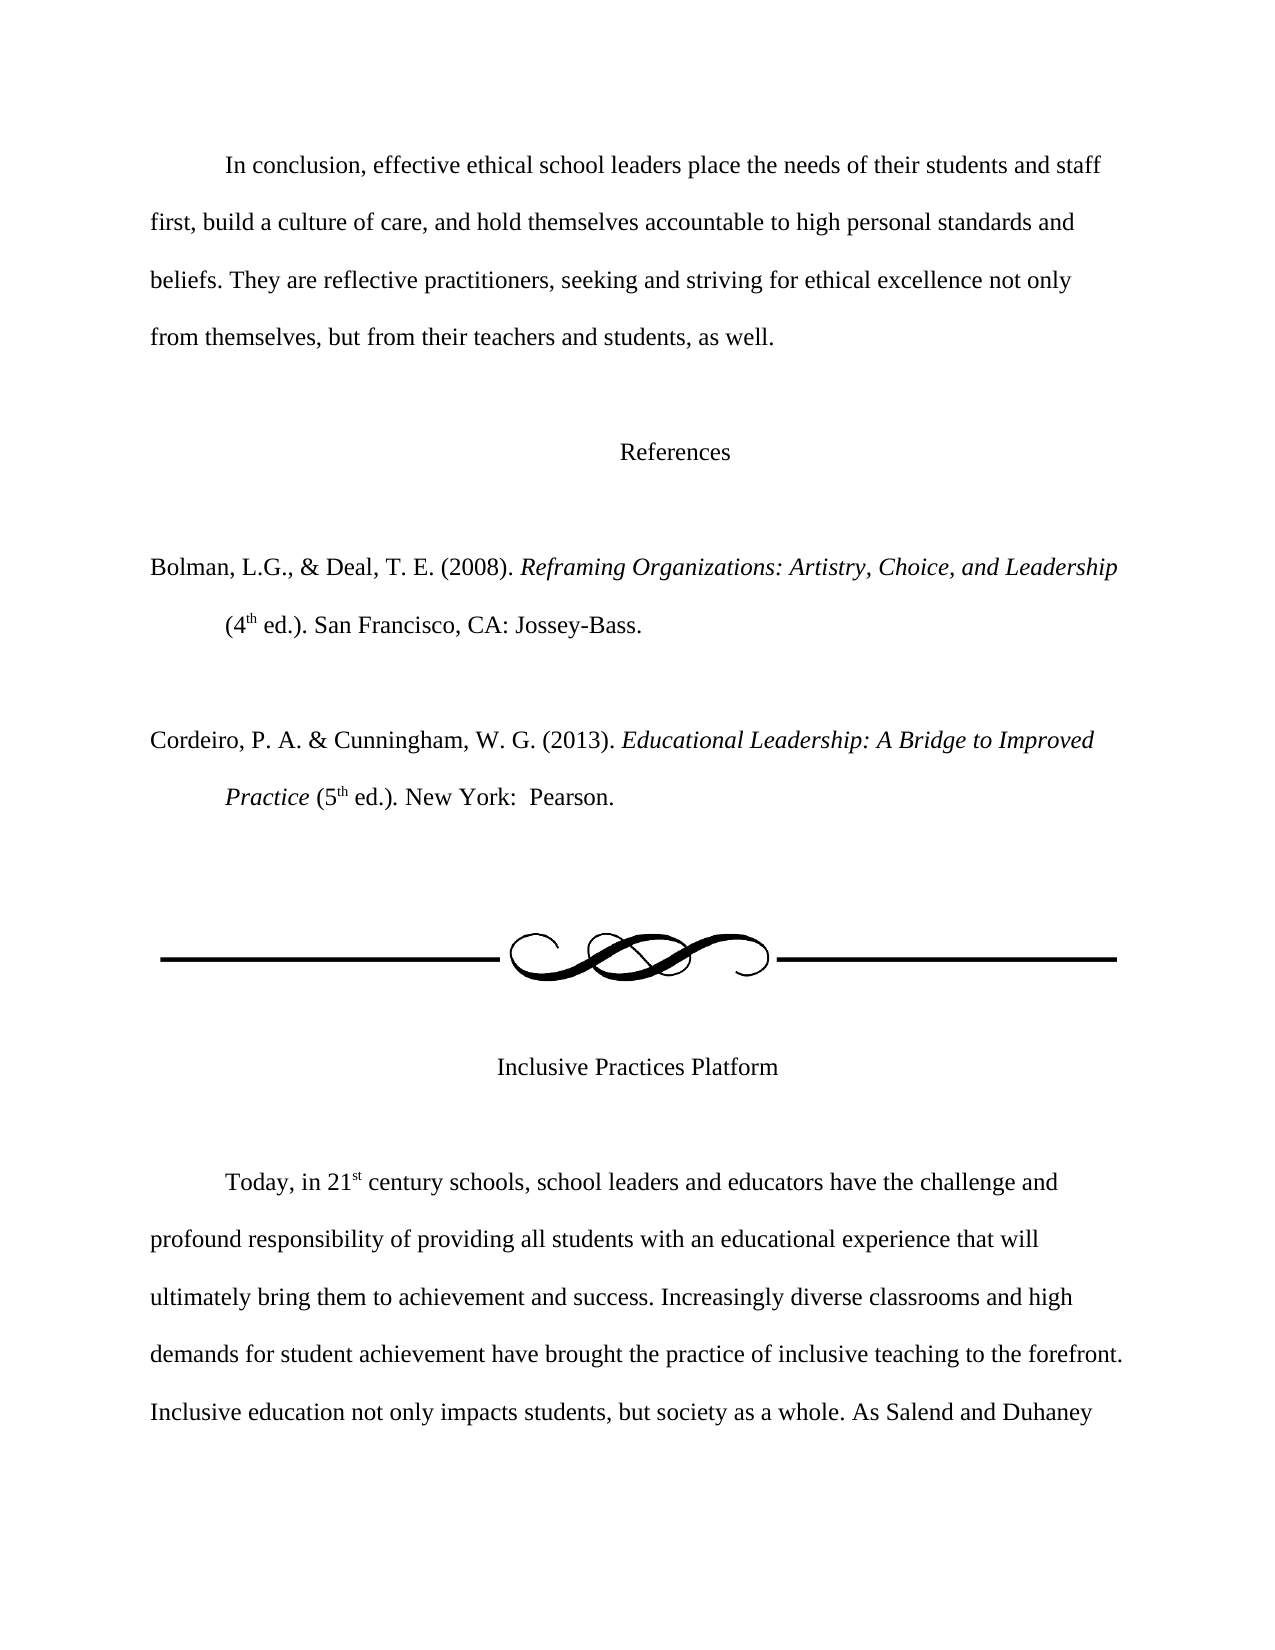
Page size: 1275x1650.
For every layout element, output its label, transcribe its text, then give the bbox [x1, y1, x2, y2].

text Cordeiro, P. A. & Cunningham, W. G. (2013). Educational Leadership: A Bridge to Improved Practice (5th ed.). New York: Pearson. [150, 725, 1125, 811]
text References [150, 437, 1125, 466]
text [150, 1167, 1125, 1426]
text Inclusive Practices Platform [150, 1052, 1125, 1081]
text In conclusion, effective ethical school leaders place the needs of their students and staff first, build a culture of care, and hold themselves accountable to high personal standards and beliefs. They are reflective practitioners, seeking and striving for ethical excellence not only from themselves, but from their teachers and students, as well. [150, 150, 1125, 351]
text Bolman, L.G., & Deal, T. E. (2008). Reframing Organizations: Artistry, Choice, and Leadership (4th ed.). San Francisco, CA: Jossey-Bass. [150, 552, 1125, 639]
picture [150, 897, 1125, 1024]
